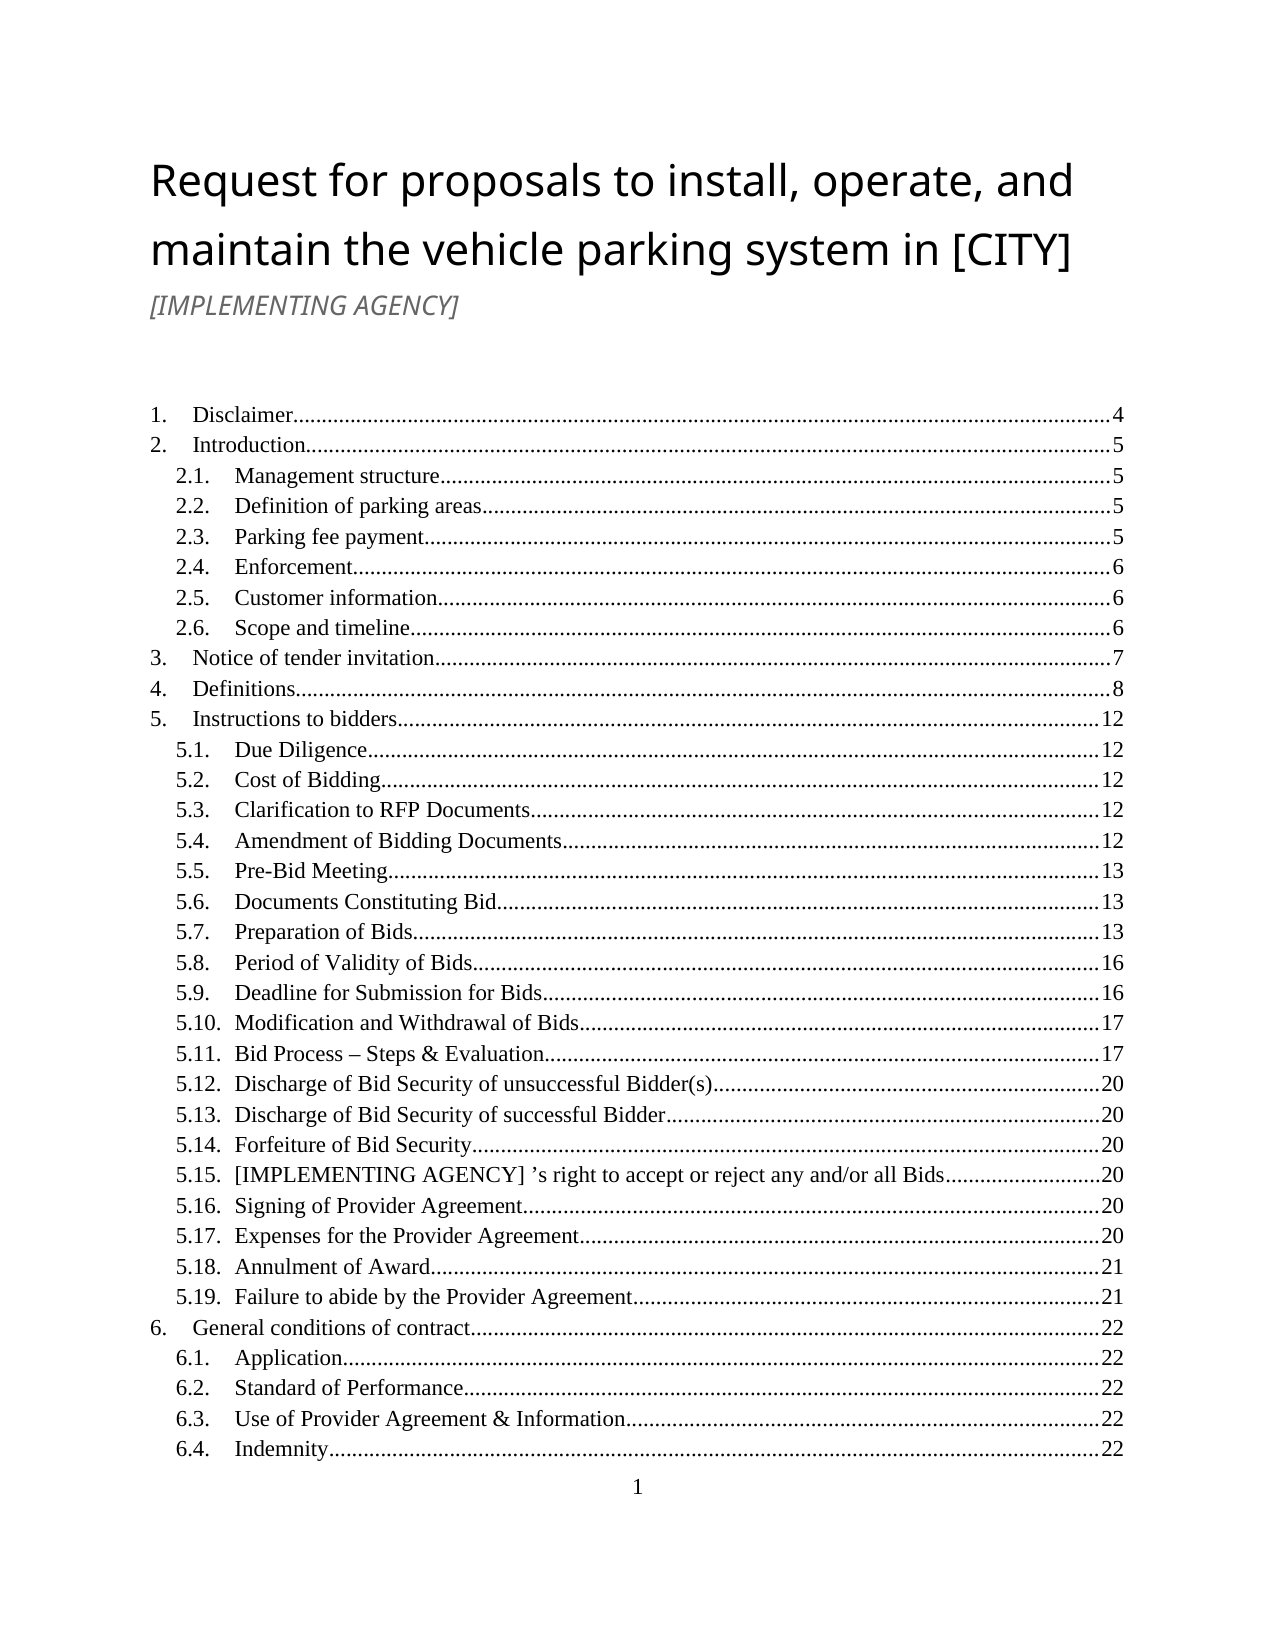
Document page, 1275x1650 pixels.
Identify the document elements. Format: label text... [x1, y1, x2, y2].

text 5.17. Expenses for the Provider Agreement 20 [176, 1222, 1125, 1249]
text 5.19. Failure to abide by the Provider Agreement 21 [176, 1283, 1125, 1309]
text 4. Definitions 8 [150, 675, 1125, 701]
text 5.2. Cost of Bidding 12 [176, 766, 1125, 792]
text 6.3. Use of Provider Agreement & Information 22 [176, 1405, 1125, 1431]
text 5.5. Pre-Bid Meeting 13 [176, 857, 1125, 884]
text 6.1. Application 22 [176, 1344, 1125, 1370]
text 5.1. Due Diligence 12 [176, 736, 1125, 762]
text 2.6. Scope and timeline 6 [176, 614, 1125, 640]
text 3. Notice of tender invitation 7 [150, 644, 1125, 671]
text 5.15. [IMPLEMENTING AGENCY] ’s right to accept or reject any and/or all Bids 20 [176, 1162, 1125, 1188]
text 6.2. Standard of Performance 22 [176, 1374, 1125, 1401]
text 2.3. Parking fee payment 5 [176, 523, 1125, 549]
text 2. Introduction 5 [150, 432, 1125, 458]
text 5.4. Amendment of Bidding Documents 12 [176, 827, 1125, 853]
text 6. General conditions of contract 22 [150, 1314, 1125, 1340]
text 5.14. Forfeiture of Bid Security 20 [176, 1131, 1125, 1157]
text 6.4. Indemnity 22 [176, 1435, 1125, 1462]
text 5.3. Clarification to RFP Documents 12 [176, 797, 1125, 823]
text 5.18. Annulment of Award 21 [176, 1253, 1125, 1279]
text 2.5. Customer information 6 [176, 584, 1125, 610]
text 5.12. Discharge of Bid Security of unsuccessful Bidder(s) 20 [176, 1070, 1125, 1097]
text 5.16. Signing of Provider Agreement 20 [176, 1192, 1125, 1218]
text 5.11. Bid Process – Steps & Evaluation 17 [176, 1040, 1125, 1066]
text 5. Instructions to bidders 12 [150, 705, 1125, 732]
text 5.13. Discharge of Bid Security of successful Bidder 20 [176, 1101, 1125, 1127]
text 2.1. Management structure 5 [176, 462, 1125, 488]
text 5.7. Preparation of Bids 13 [176, 918, 1125, 944]
subtitle [IMPLEMENTING AGENCY] [150, 287, 1125, 324]
text 2.4. Enforcement 6 [176, 553, 1125, 579]
title Request for proposals to install, operate, and maintain the vehicle parking system in [CITY] [150, 150, 1125, 278]
text 5.9. Deadline for Submission for Bids 16 [176, 979, 1125, 1005]
text 5.10. Modification and Withdrawal of Bids 17 [176, 1009, 1125, 1036]
text 5.8. Period of Validity of Bids 16 [176, 949, 1125, 975]
text 2.2. Definition of parking areas 5 [176, 492, 1125, 519]
text 1. Disclaimer 4 [150, 401, 1125, 427]
text 5.6. Documents Constituting Bid 13 [176, 888, 1125, 914]
